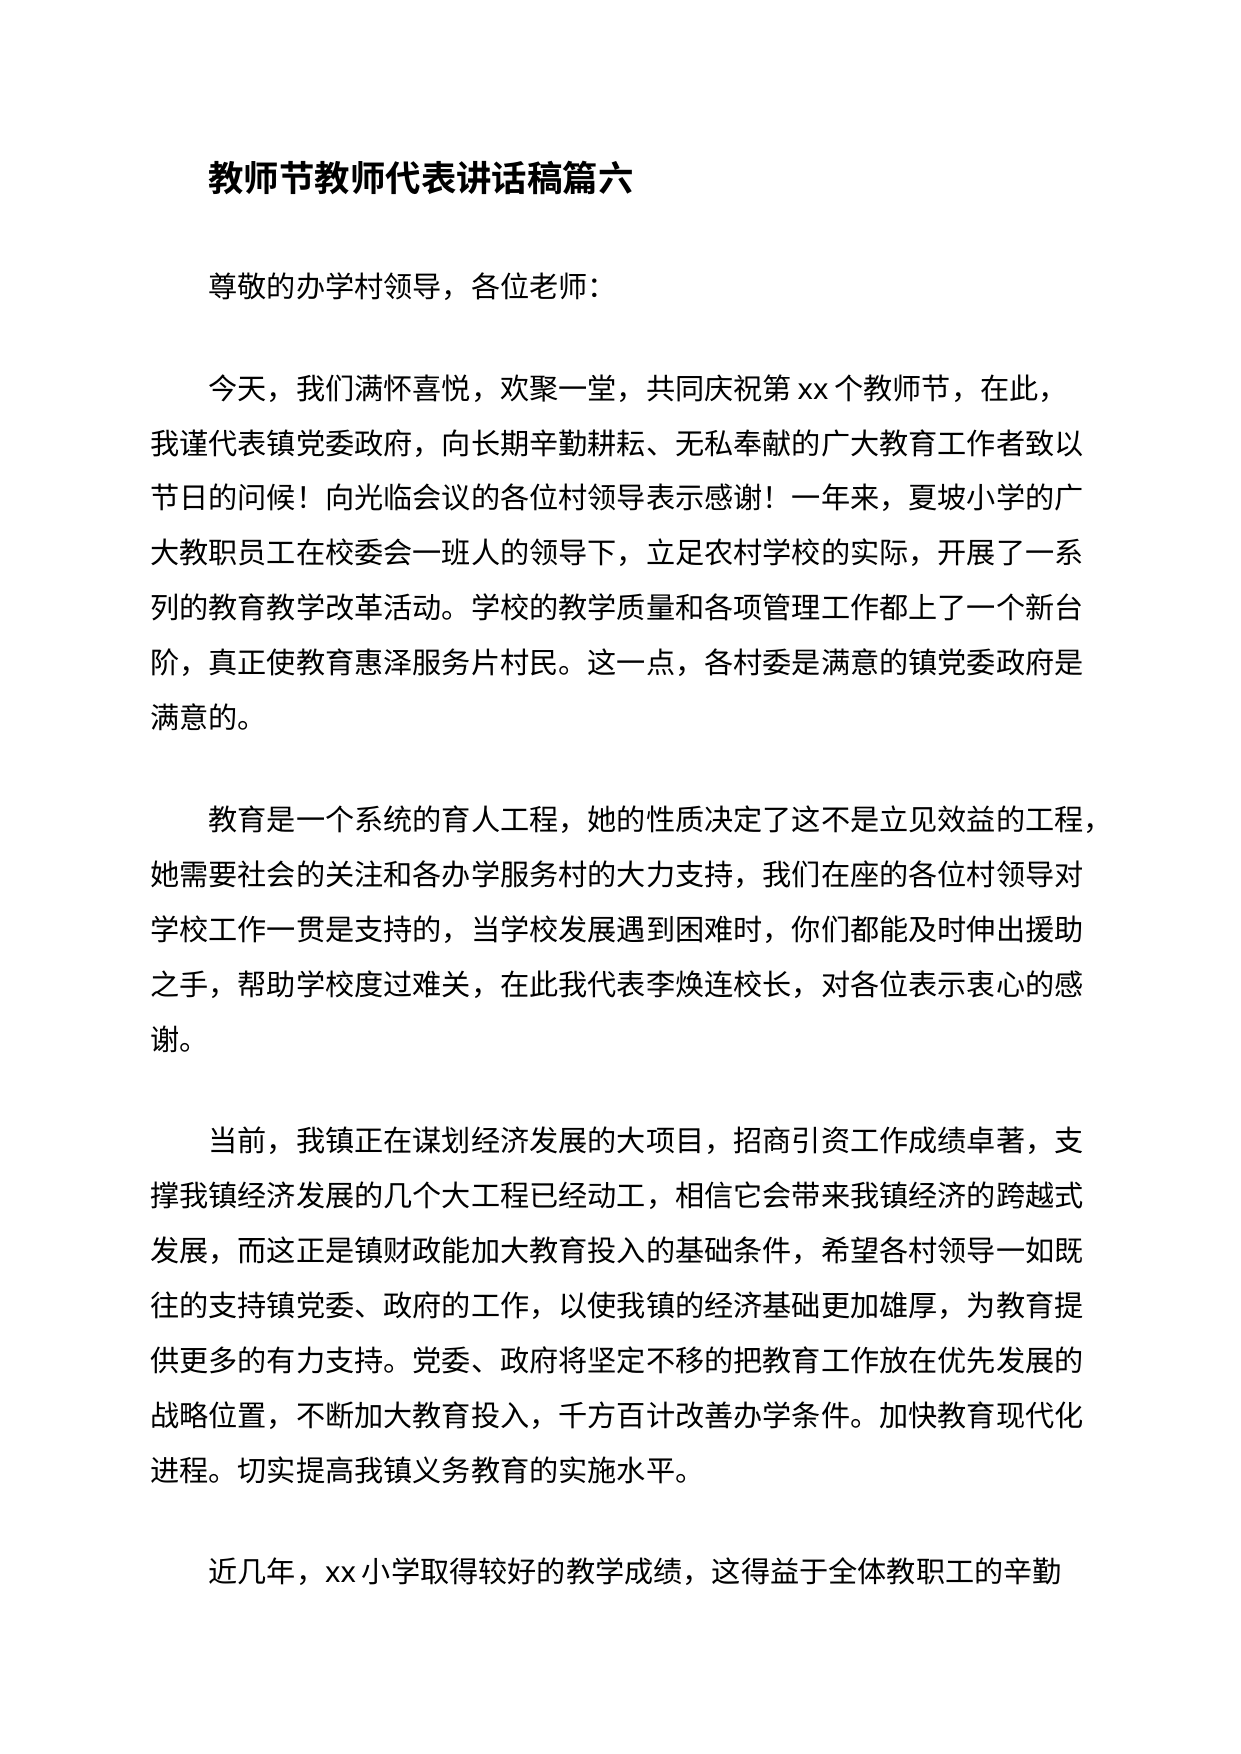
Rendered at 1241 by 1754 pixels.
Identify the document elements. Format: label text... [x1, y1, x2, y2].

text 当前，我镇正在谋划经济发展的大项目，招商引资工作成绩卓著，支撑我镇经济发展的几个大工程已经动工，相信它会带来我镇经济的跨越式发展，而这正是镇财政能加大教育投入的基础条件，希望各村领导一如既往的支持镇党委、政府的工作，以使我镇的经济基础更加雄厚，为教育提供更多的有力支持。党委、政府将坚定不移的把教育工作放在优先发展的战略位置，不断加大教育投入，千方百计改善办学条件。加快教育现代化进程。切实提高我镇义务教育的实施水平。 [150, 1118, 1090, 1489]
text 教师节教师代表讲话稿篇六 [150, 150, 1090, 201]
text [150, 1549, 1090, 1591]
text 尊敬的办学村领导，各位老师： [150, 263, 1090, 306]
text 教育是一个系统的育人工程，她的性质决定了这不是立见效益的工程，她需要社会的关注和各办学服务村的大力支持，我们在座的各位村领导对学校工作一贯是支持的，当学校发展遇到困难时，你们都能及时伸出援助之手，帮助学校度过难关，在此我代表李焕连校长，对各位表示衷心的感谢。 [150, 796, 1090, 1058]
text 今天，我们满怀喜悦，欢聚一堂，共同庆祝第xx个教师节，在此，我谨代表镇党委政府，向长期辛勤耕耘、无私奉献的广大教育工作者致以节日的问候！向光临会议的各位村领导表示感谢！一年来，夏坡小学的广大教职员工在校委会一班人的领导下，立足农村学校的实际，开展了一系列的教育教学改革活动。学校的教学质量和各项管理工作都上了一个新台阶，真正使教育惠泽服务片村民。这一点，各村委是满意的镇党委政府是满意的。 [150, 365, 1090, 737]
